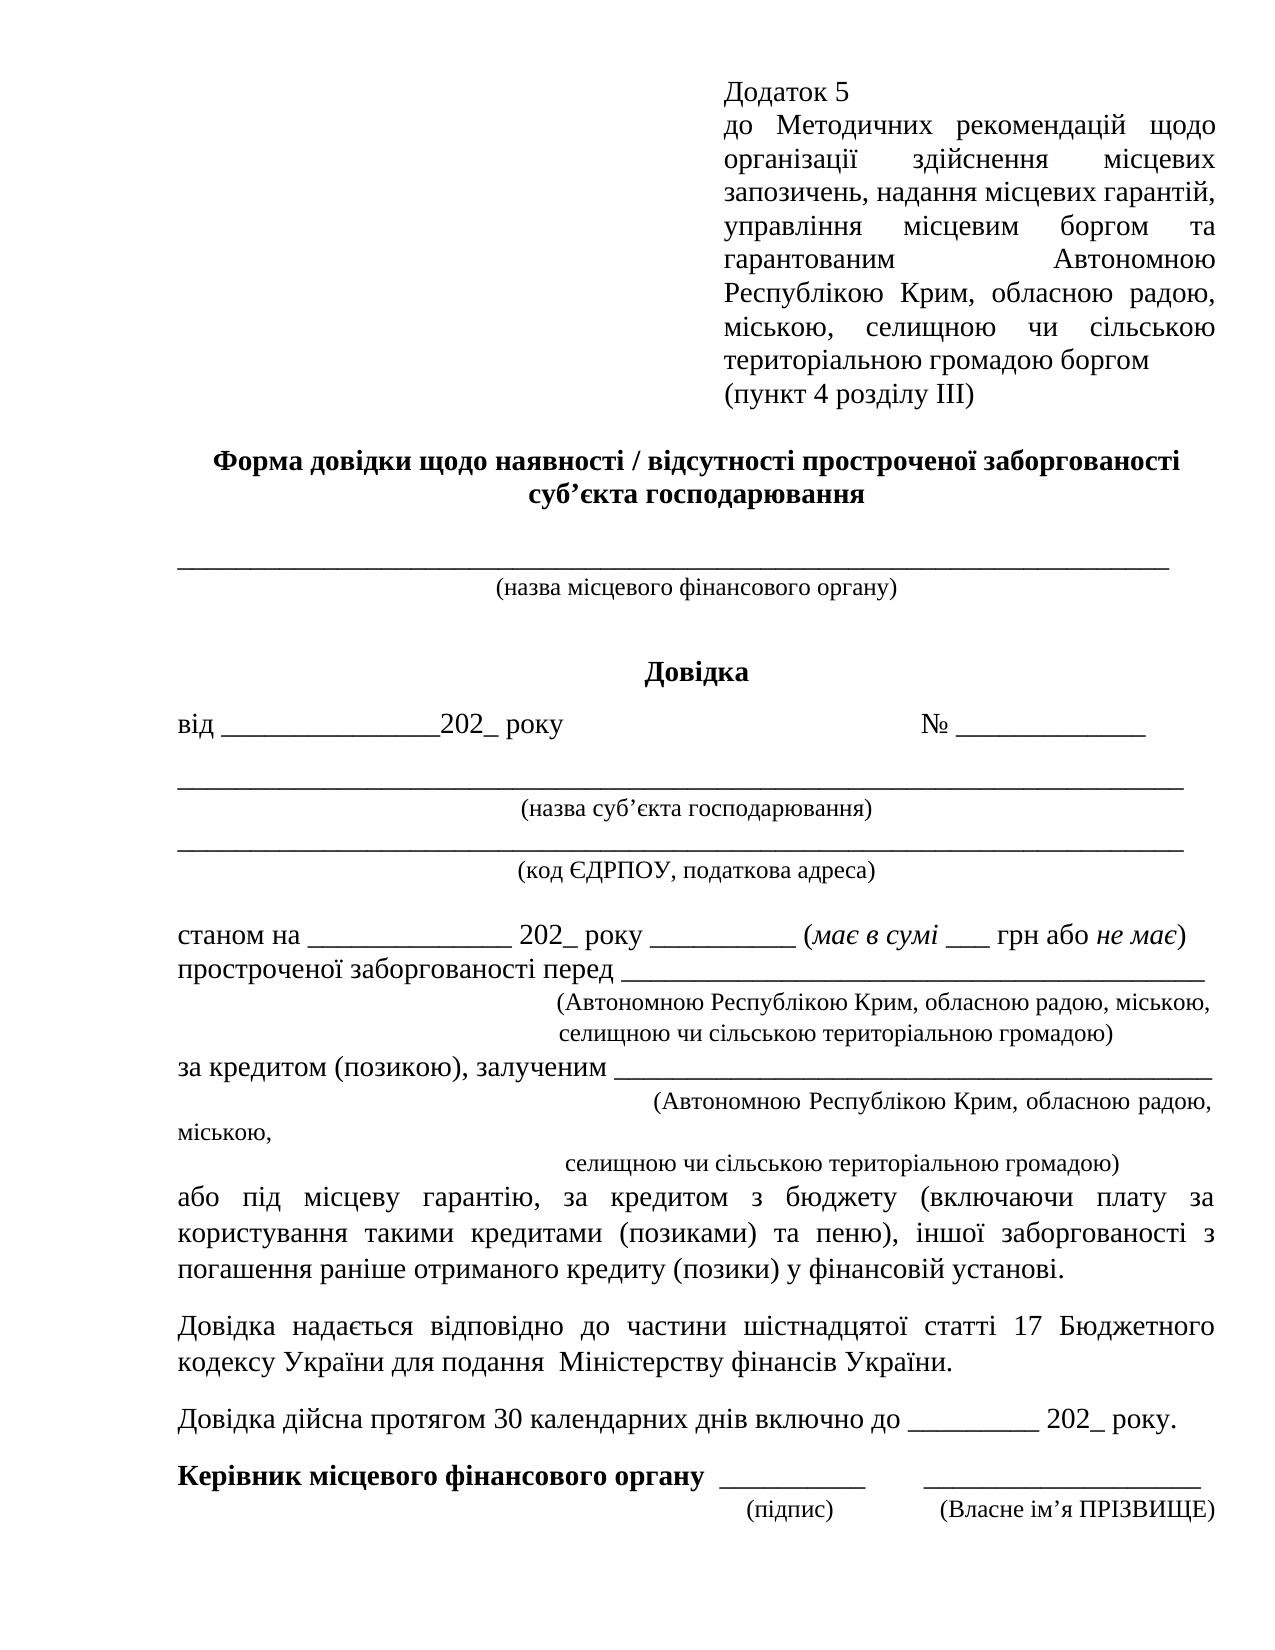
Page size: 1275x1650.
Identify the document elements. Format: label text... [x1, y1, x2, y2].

text (Автономною Республікою Крим, обласною радою, міською, [177, 1086, 1216, 1146]
text ____________________________________________________________________ [177, 539, 1216, 572]
text станом на ______________ 202_ року __________ (має в сумі ___ грн або не має) [177, 917, 1216, 951]
text Довідка дійсна протягом 30 календарних днів включно до _________ 202_ року. [177, 1401, 1216, 1434]
text _____________________________________________________________________ [177, 759, 1216, 793]
text Довідка [177, 654, 1216, 687]
text Форма довідки щодо наявності / відсутності простроченої заборгованості суб’єкта господарювання [177, 443, 1216, 510]
text за кредитом (позикою), залученим _________________________________________ [177, 1049, 1216, 1083]
text селищною чи сільською територіальною громадою) [177, 1148, 1216, 1177]
text простроченої заборгованості перед ________________________________________ [177, 951, 1216, 984]
text Додаток 5 [723, 74, 1216, 107]
text (назва місцевого фінансового органу) [177, 572, 1216, 601]
text до Методичних рекомендацій щодо організації здійснення місцевих запозичень, надання місцевих гарантій, управління місцевим боргом та гарантованим Автономною Республікою Крим, обласною радою, міською, селищною чи сільською територіальною громадою боргом [723, 107, 1216, 376]
text селищною чи сільською територіальною громадою) [177, 1018, 1216, 1047]
text Довідка надається відповідно до частини шістнадцятої статті 17 Бюджетного кодексу України для подання Міністерству фінансів України. [177, 1308, 1216, 1378]
text (підпис) (Власне ім’я ПРІЗВИЩЕ) [177, 1494, 1216, 1522]
text Керівник місцевого фінансового органу __________ ___________________ [177, 1458, 1216, 1491]
text (назва суб’єкта господарювання) [177, 793, 1216, 821]
text (Автономною Республікою Крим, обласною радою, міською, [177, 987, 1216, 1016]
text від _______________202_ року № _____________ [177, 706, 1216, 740]
text або під місцеву гарантію, за кредитом з бюджету (включаючи плату за користування такими кредитами (позиками) та пеню), іншої заборгованості з погашення раніше отриманого кредиту (позики) у фінансовій установі. [177, 1179, 1216, 1285]
text (пункт 4 розділу ІІІ) [177, 376, 1216, 409]
text (код ЄДРПОУ, податкова адреса) [177, 855, 1216, 884]
text _____________________________________________________________________ [177, 821, 1216, 855]
